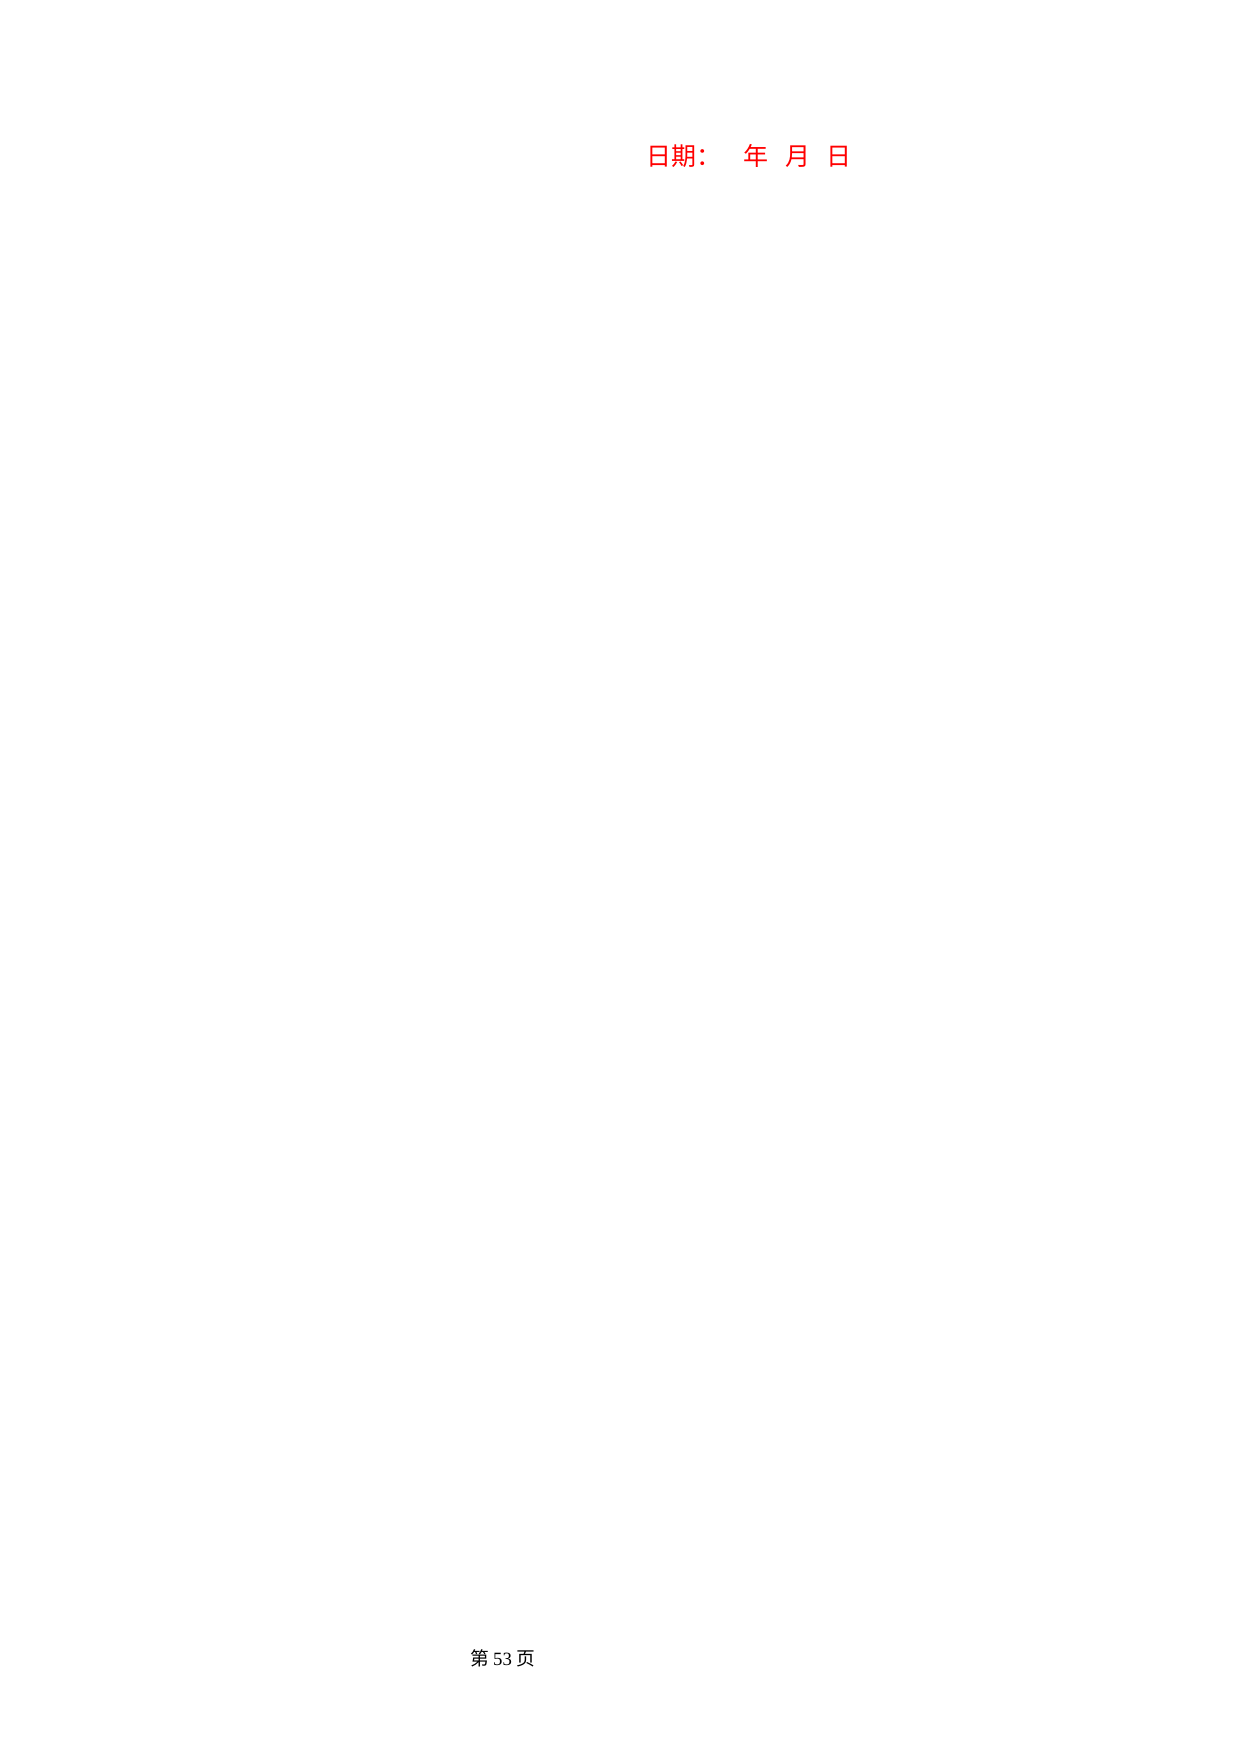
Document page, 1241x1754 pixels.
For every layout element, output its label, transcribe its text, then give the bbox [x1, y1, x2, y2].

text 日期： 年 月 日 [142, 136, 1098, 173]
